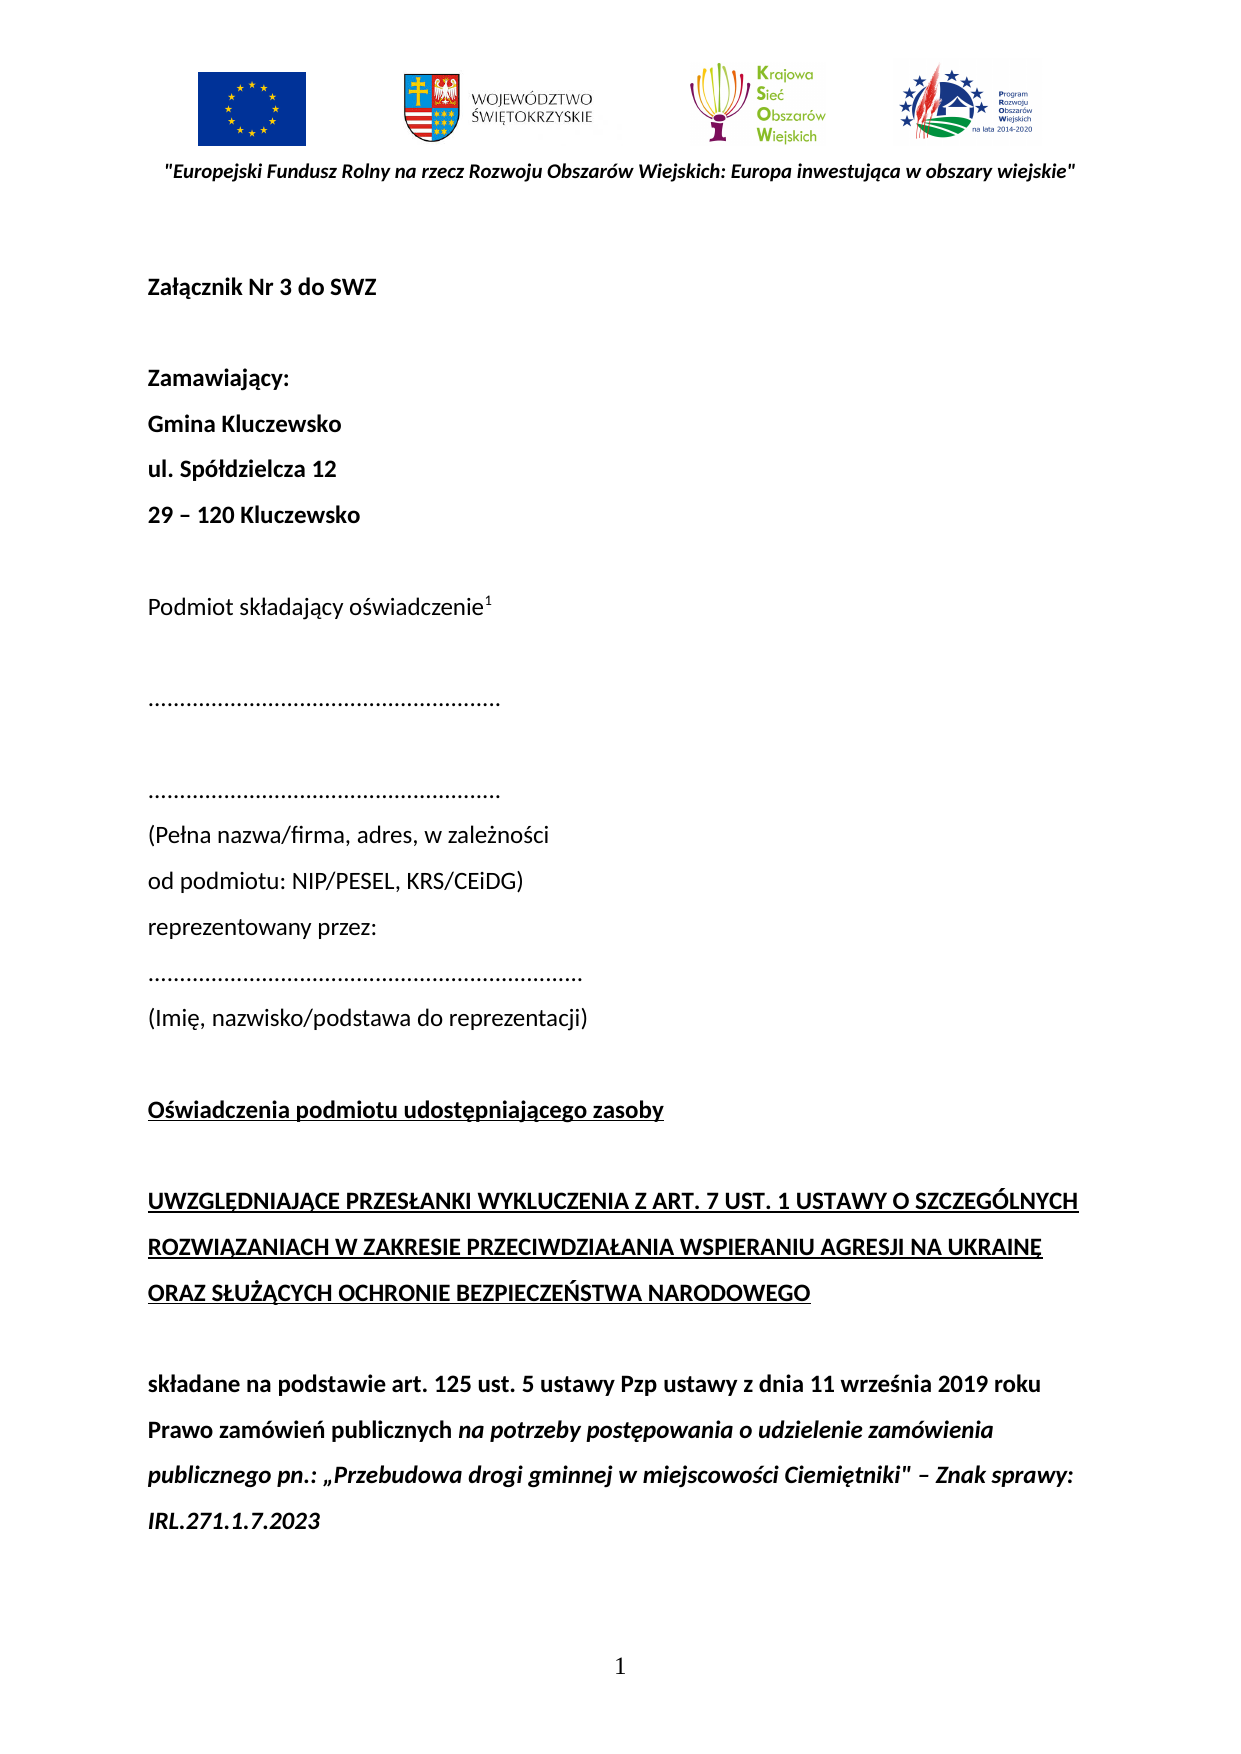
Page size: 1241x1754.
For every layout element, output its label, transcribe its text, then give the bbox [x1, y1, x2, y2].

picture [893, 58, 1043, 146]
text (Imię, nazwisko/podstawa do reprezentacji) [148, 1002, 1093, 1033]
text Gmina Kluczewsko [148, 408, 1093, 438]
picture [198, 72, 306, 146]
text UWZGLĘDNIAJĄCE PRZESŁANKI WYKLUCZENIA Z ART. 7 UST. 1 USTAWY O SZCZEGÓLNYCH ROZWIĄZANIACH W ZAKRESIE PRZECIWDZIAŁANIA WSPIERANIU AGRESJI NA UKRAINĘ ORAZ SŁUŻĄCYCH OCHRONIE BEZPIECZEŃSTWA NARODOWEGO [148, 1139, 1093, 1307]
text (Pełna nazwa/firma, adres, w zależności [148, 819, 1093, 850]
text ........................................................ [148, 682, 1093, 713]
text 29 – 120 Kluczewsko [148, 499, 1093, 530]
text ..................................................................... [148, 957, 1093, 987]
text od podmiotu: NIP/PESEL, KRS/CEiDG) [148, 865, 1093, 896]
text Oświadczenia podmiotu udostępniającego zasoby [148, 1094, 1093, 1124]
text Podmiot składający oświadczenie1 [148, 591, 1093, 621]
picture [690, 62, 826, 146]
text ........................................................ [148, 774, 1093, 804]
text składane na podstawie art. 125 ust. 5 ustawy Pzp ustawy z dnia 11 września 2019 roku [148, 1368, 1093, 1399]
picture [384, 70, 623, 146]
text ul. Spółdzielcza 12 [148, 454, 1093, 484]
text reprezentowany przez: [148, 911, 1093, 941]
text Załącznik Nr 3 do SWZ [148, 271, 1093, 301]
text Zamawiający: [148, 362, 1093, 393]
text Prawo zamówień publicznych na potrzeby postępowania o udzielenie zamówienia publicznego pn.: „Przebudowa drogi gminnej w miejscowości Ciemiętniki" – Znak sprawy: IRL.271.1.7.2023 [148, 1414, 1093, 1536]
